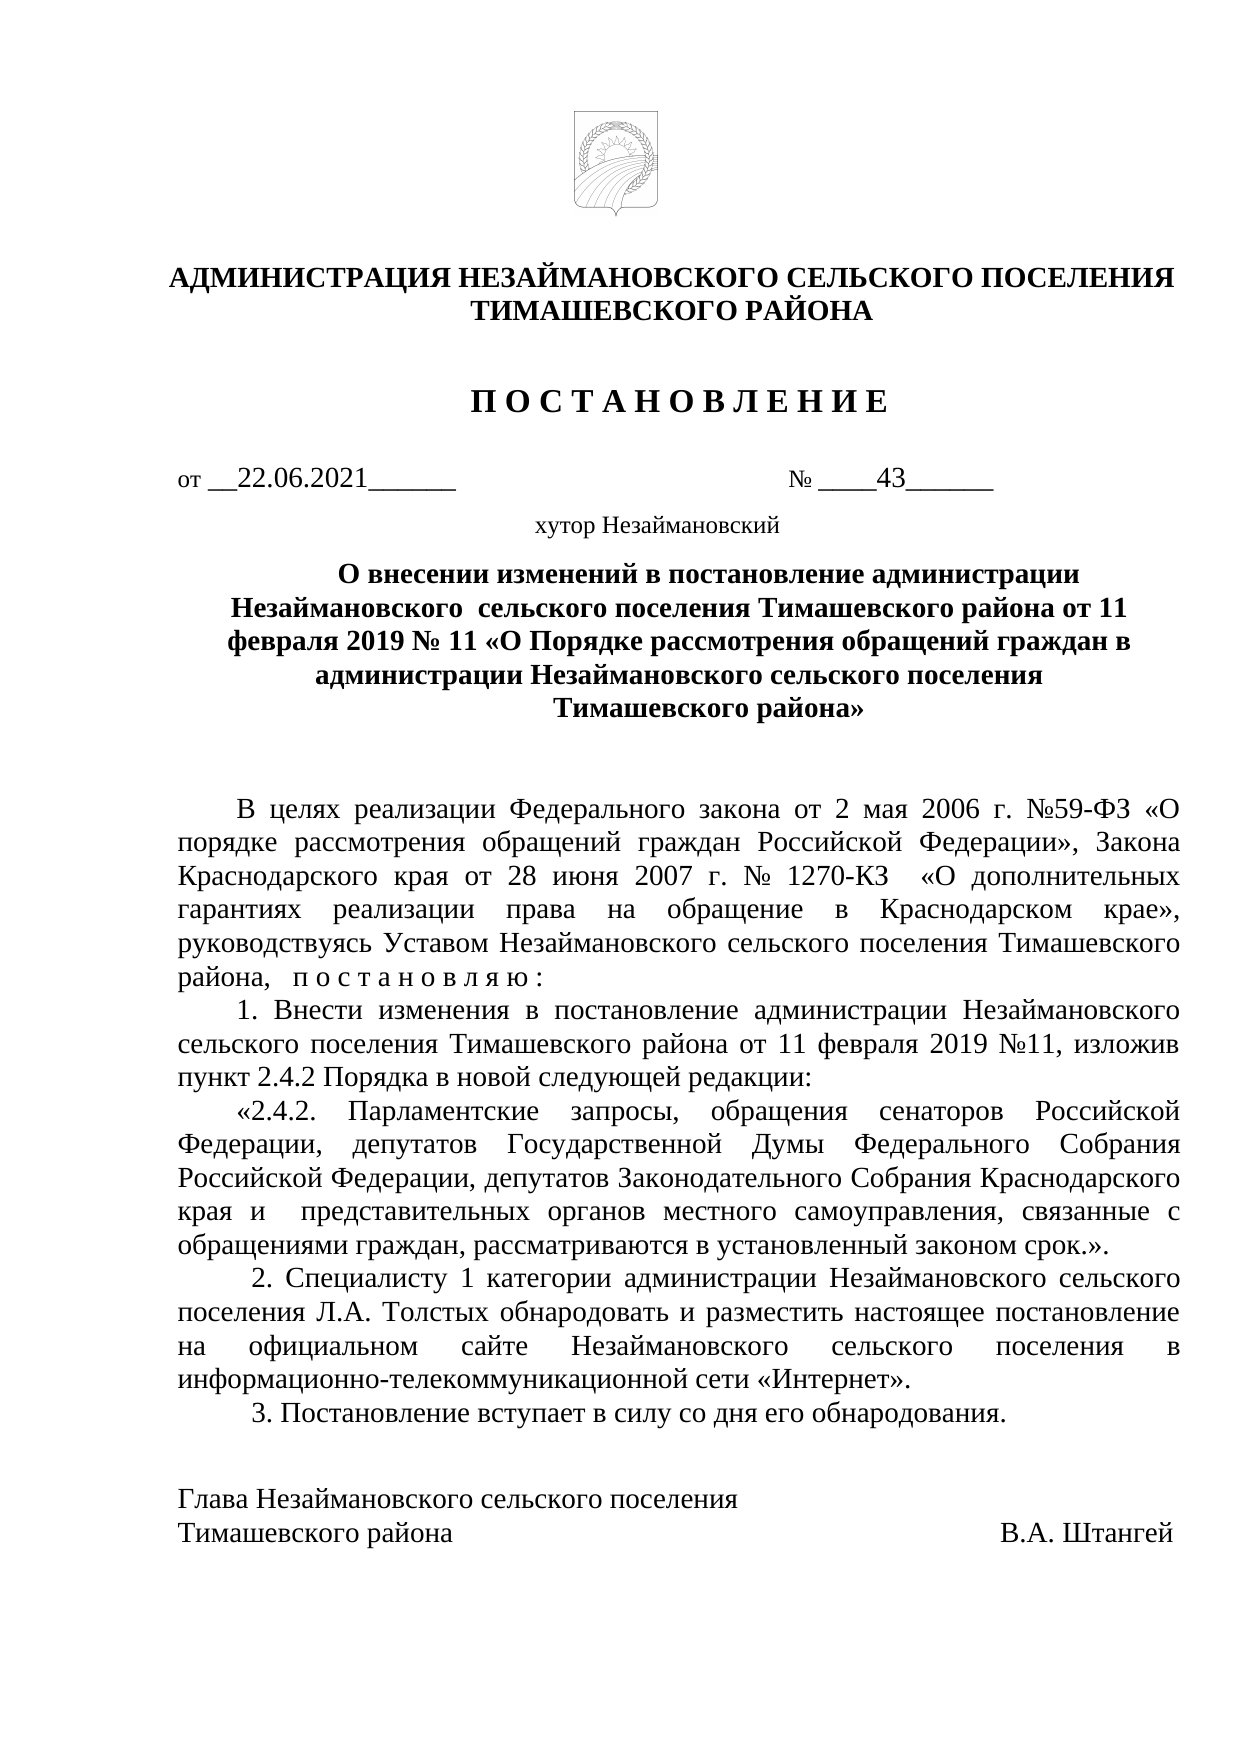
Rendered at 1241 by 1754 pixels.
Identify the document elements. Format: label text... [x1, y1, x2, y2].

text АДМИНИСТРАЦИЯ НЕЗАЙМАНОВСКОГО СЕЛЬСКОГО ПОСЕЛЕНИЯ ТИМАШЕВСКОГО РАЙОНА [162, 260, 1181, 327]
text от __22.06.2021______ № ____43______ [177, 464, 1181, 494]
text О внесении изменений в постановление администрации Незаймановского сельского поселения Тимашевского района от 11 февраля 2019 № 11 «О Порядке рассмотрения обращений граждан в администрации Незаймановского сельского поселения [177, 556, 1181, 690]
subtitle П О С Т А Н О В Л Е Н И Е [177, 381, 1181, 419]
text Глава Незаймановского сельского поселения [177, 1481, 1181, 1515]
text Тимашевского района В.А. Штангей [177, 1515, 1181, 1548]
text 3. Постановление вступает в силу со дня его обнародования. [177, 1395, 1181, 1428]
text Тимашевского района» [177, 690, 1181, 724]
text хутор Незаймановский [133, 510, 1181, 539]
text «2.4.2. Парламентские запросы, обращения сенаторов Российской Федерации, депутатов Государственной Думы Федерального Собрания Российской Федерации, депутатов Законодательного Собрания Краснодарского края и представительных органов местного самоуправления, связанные с обращениями граждан, рассматриваются в установленный законом срок.». [177, 1093, 1181, 1261]
text 2. Специалисту 1 категории администрации Незаймановского сельского поселения Л.А. Толстых обнародовать и разместить настоящее постановление на официальном сайте Незаймановского сельского поселения в информационно-телекоммуникационной сети «Интернет». [177, 1261, 1181, 1395]
text В целях реализации Федерального закона от 2 мая 2006 г. №59-ФЗ «О порядке рассмотрения обращений граждан Российской Федерации», Закона Краснодарского края от 28 июня 2007 г. № 1270-КЗ «О дополнительных гарантиях реализации права на обращение в Краснодарском крае», руководствуясь Уставом Незаймановского сельского поселения Тимашевского района, п о с т а н о в л я ю : [177, 791, 1181, 992]
picture [574, 111, 658, 217]
text 1. Внести изменения в постановление администрации Незаймановского сельского поселения Тимашевского района от 11 февраля 2019 №11, изложив пункт 2.4.2 Порядка в новой следующей редакции: [177, 992, 1181, 1093]
